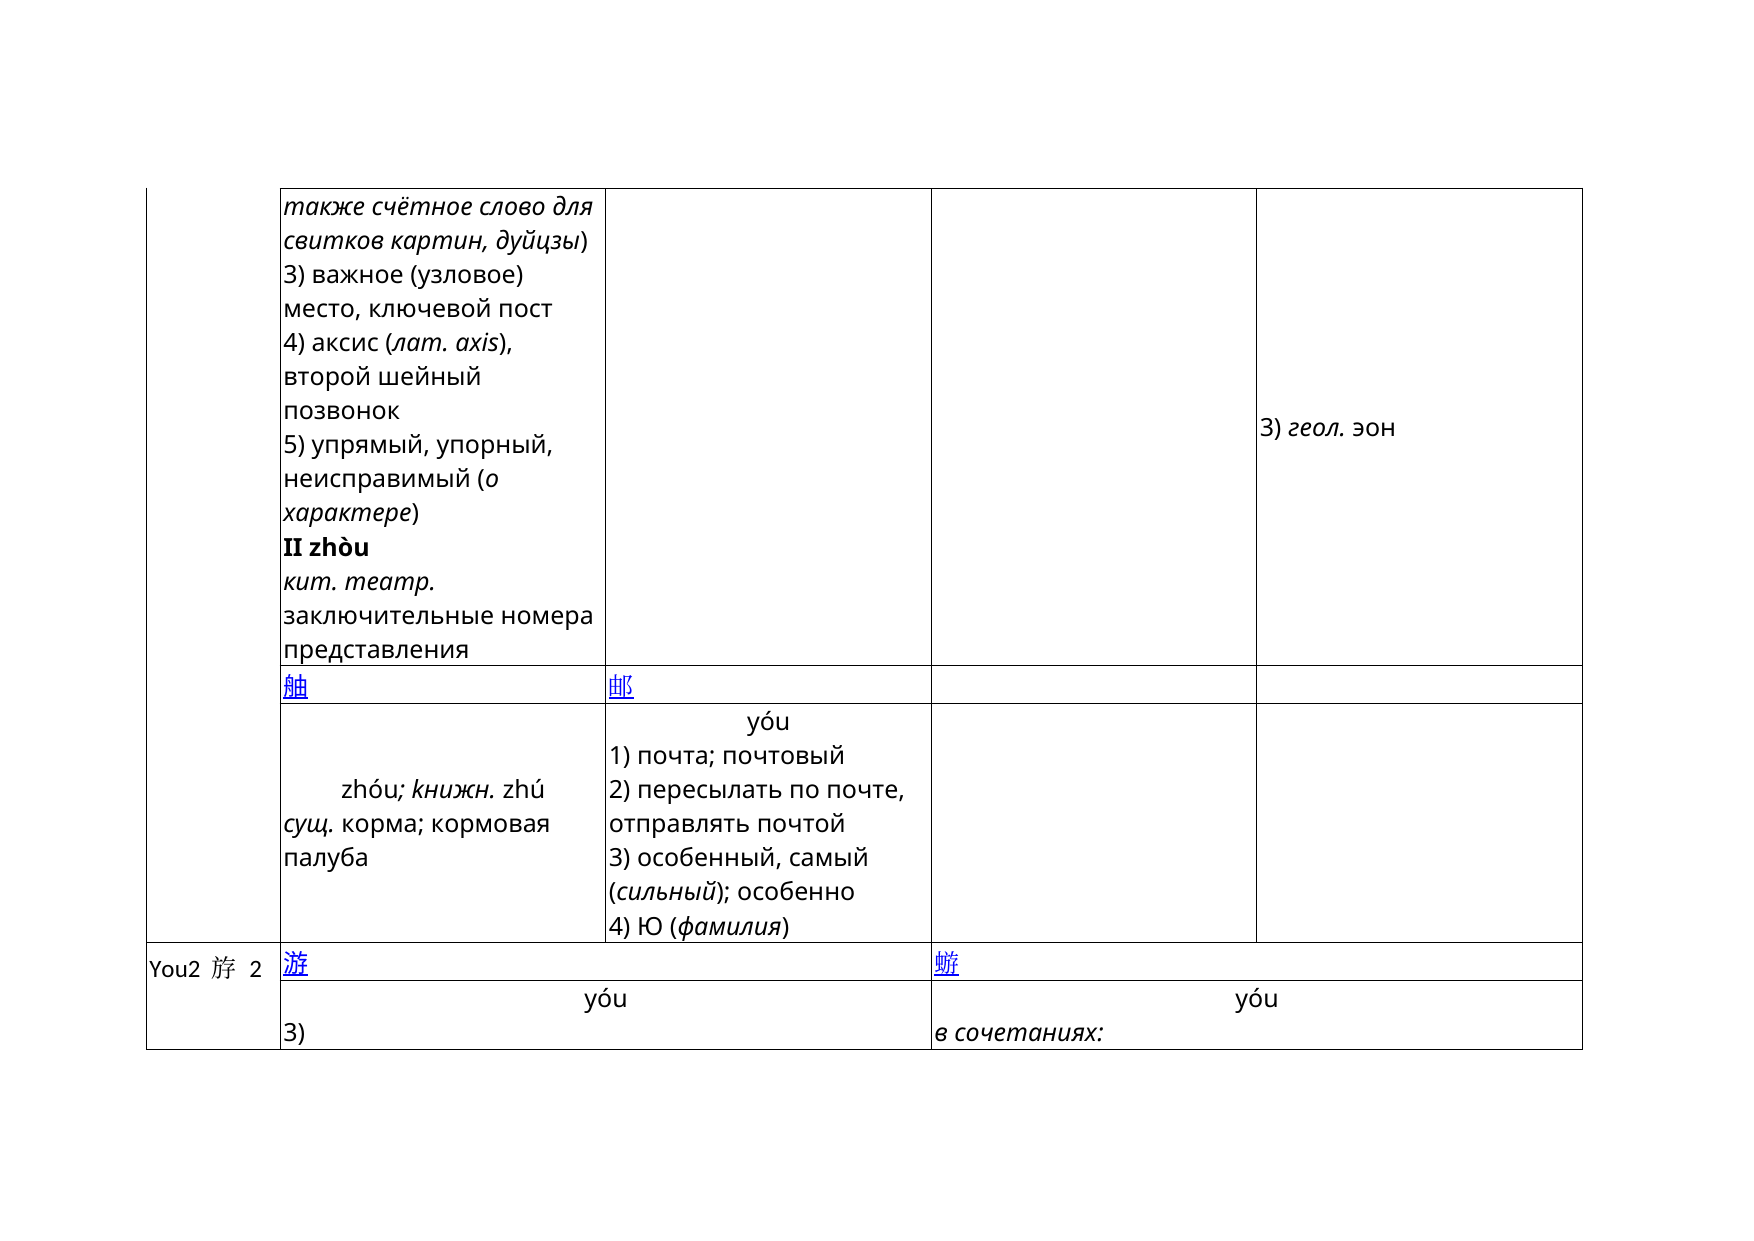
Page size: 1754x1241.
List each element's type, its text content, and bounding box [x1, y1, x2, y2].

table_cell 蝣 [932, 943, 1582, 979]
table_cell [932, 189, 1256, 665]
table_cell [1257, 704, 1582, 942]
table_cell [932, 666, 1256, 703]
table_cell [281, 189, 605, 665]
table_cell 邮 [606, 666, 931, 703]
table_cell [932, 981, 1582, 1049]
table_cell 游 [281, 943, 931, 979]
table_cell zhóu; kнижн. zhú сущ. корма; кормовая палуба [281, 704, 605, 942]
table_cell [1257, 189, 1582, 665]
table_cell [932, 704, 1256, 942]
table_cell 舳 [281, 666, 605, 703]
table_cell You2 斿 2 [147, 943, 280, 1049]
table_cell yóu 1) почта; почтовый 2) пересылать по почте, отправлять почтой 3) особенный, самый (сильный); особенно 4) Ю (фамилия) [606, 704, 931, 942]
table_cell [1257, 666, 1582, 703]
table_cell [281, 981, 931, 1049]
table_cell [606, 189, 931, 665]
